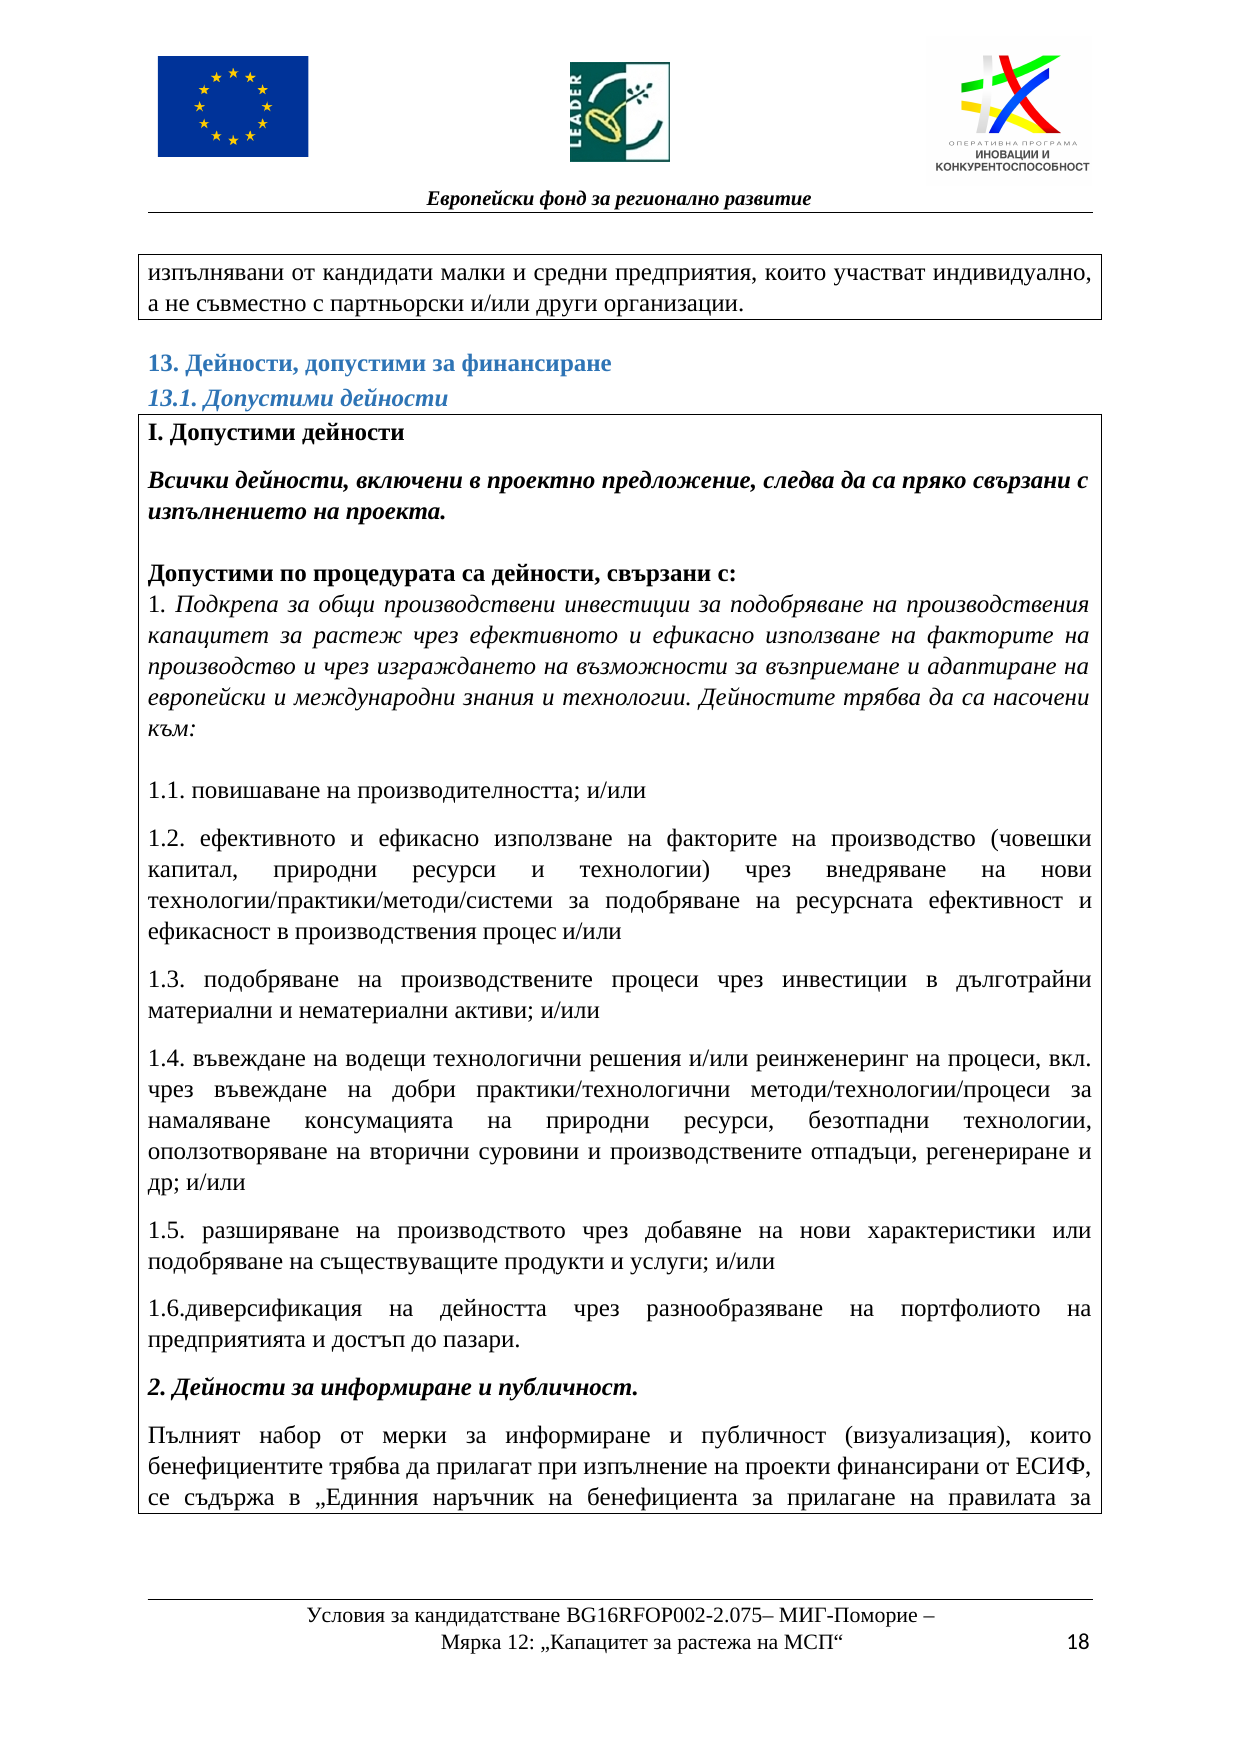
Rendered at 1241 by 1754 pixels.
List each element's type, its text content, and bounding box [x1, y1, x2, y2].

text 1.1. повишаване на производителността; и/или [139, 772, 1101, 804]
text 1.3. подобряване на производствените процеси чрез инвестиции в дълготрайни материални и нематериални активи; и/или [139, 961, 1101, 1024]
text 1. Подкрепа за общи производствени инвестиции за подобряване на производствения капацитет за растеж чрез ефективното и ефикасно използване на факторите на производство и чрез изграждането на възможности за възприемане и адаптиране на европейски и международни знания и технологии. Дейностите трябва да са насочени към: [139, 586, 1101, 742]
picture [926, 36, 1093, 186]
text 2. Дейности за информиране и публичност. [139, 1369, 1101, 1401]
subtitle 13.1. Допустими дейности [148, 383, 1093, 412]
text 1.5. разширяване на производството чрез добавяне на нови характеристики или подобряване на съществуващите продукти и услуги; и/или [139, 1212, 1101, 1274]
text 1.6.диверсификация на дейността чрез разнообразяване на портфолиото на предприятията и достъп до пазари. [139, 1290, 1101, 1353]
text Допустими по процедурата са дейности, свързани с: [139, 555, 1101, 586]
text 1.2. ефективното и ефикасно използване на факторите на производство (човешки капитал, природни ресурси и технологии) чрез внедряване на нови технологии/практики/методи/системи за подобряване на ресурсната ефективност и ефикасност в производствения процес и/или [139, 820, 1101, 945]
text Всички дейности, включени в проектно предложение, следва да са пряко свързани с изпълнението на проекта. [139, 462, 1101, 524]
picture [570, 62, 670, 162]
text 1.4. въвеждане на водещи технологични решения и/или реинженеринг на процеси, вкл. чрез въвеждане на добри практики/технологични методи/технологии/процеси за намаляване консумацията на природни ресурси, безотпадни технологии, оползотворяване на вторични суровини и производствените отпадъци, регенериране и др; и/или [139, 1040, 1101, 1196]
text I. Допустими дейности [139, 415, 1101, 446]
picture [157, 56, 309, 157]
subtitle 13. Дейности, допустими за финансиране [148, 348, 1093, 376]
